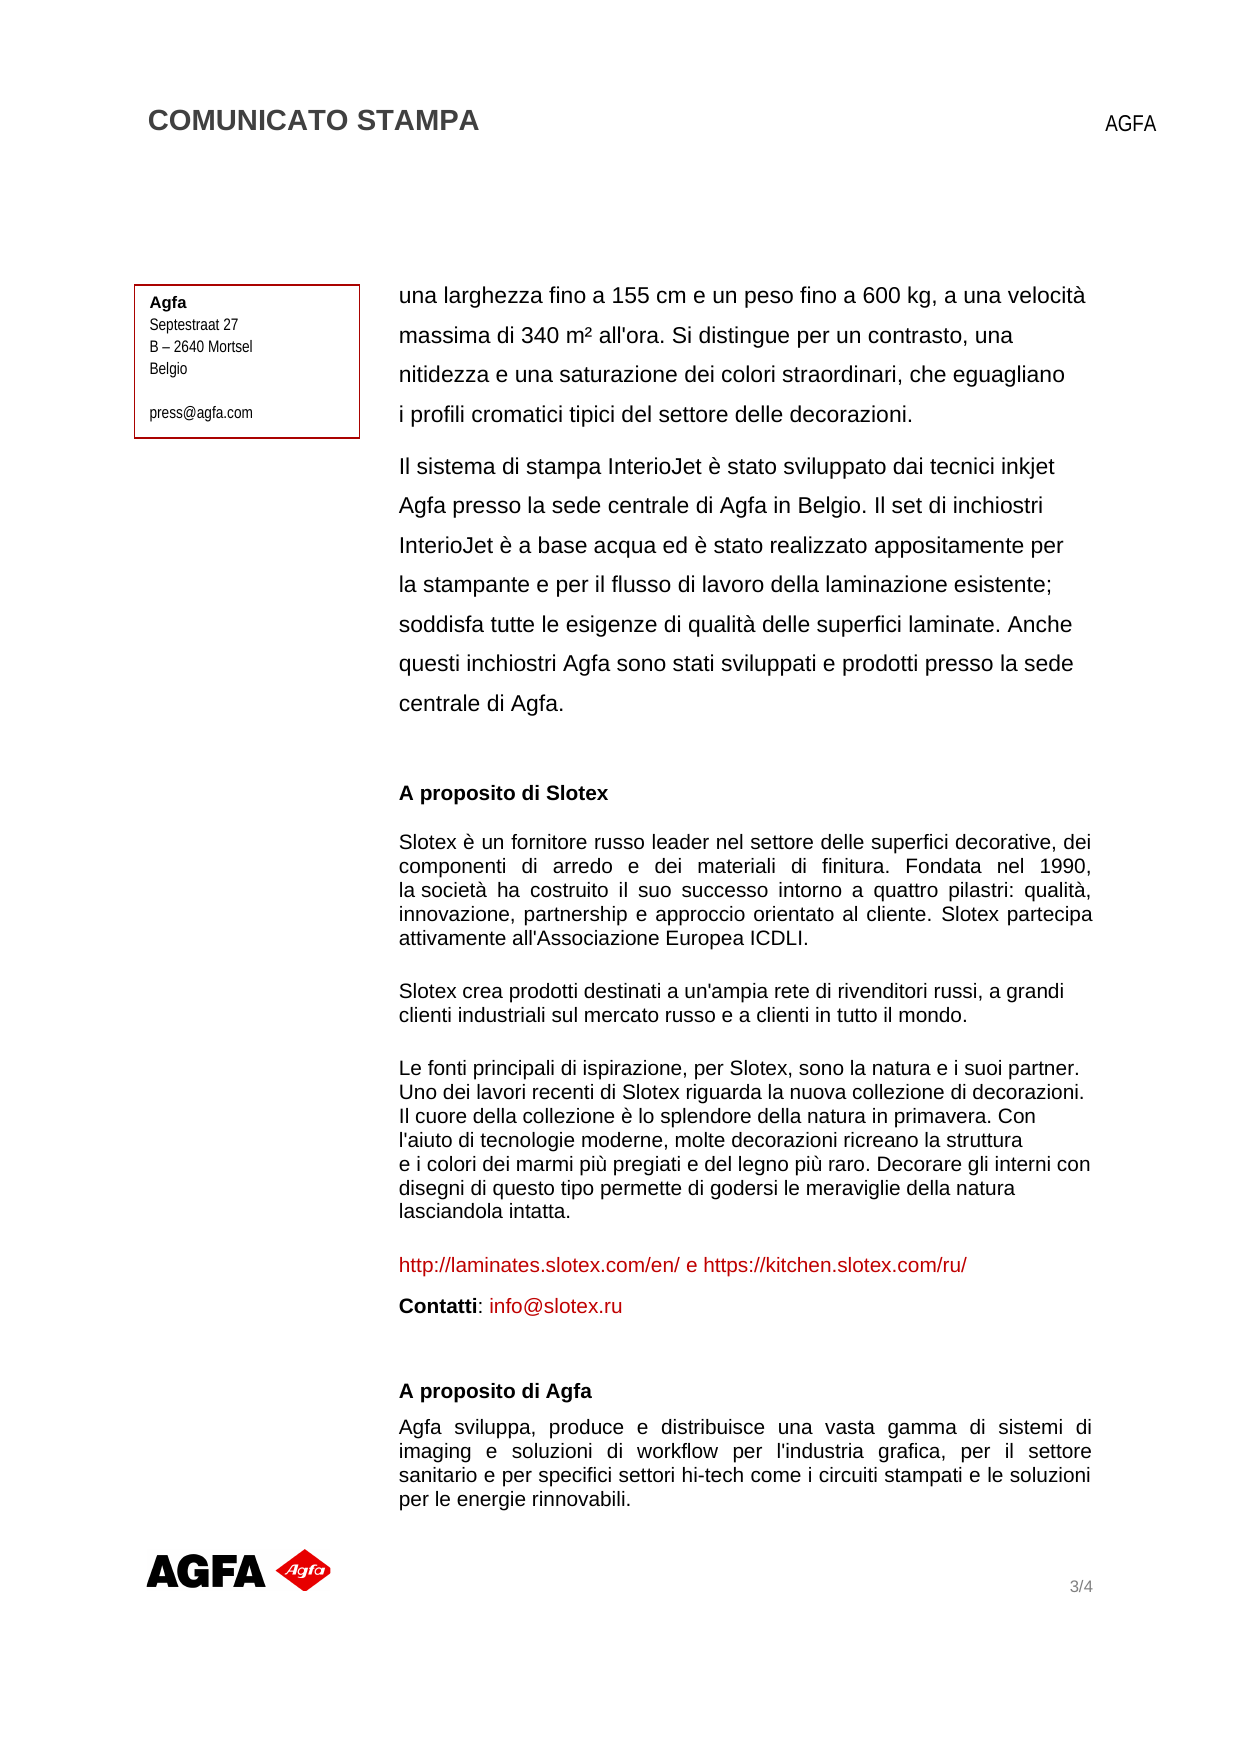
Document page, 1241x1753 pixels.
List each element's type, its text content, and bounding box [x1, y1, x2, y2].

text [399, 282, 1093, 427]
text A proposito di Slotex [399, 781, 1093, 805]
text A proposito di Agfa [399, 1378, 1093, 1402]
text Le fonti principali di ispirazione, per Slotex, sono la natura e i suoi partner. Uno dei lavori recenti di Slotex riguarda la nuova collezione di decorazioni. Il cuore della collezione è lo splendore della natura in primavera. Con l'aiuto di tecnologie moderne, molte decorazioni ricreano la struttura e i colori dei marmi più pregiati e del legno più raro. Decorare gli interni con disegni di questo tipo permette di godersi le meraviglie della natura lasciandola intatta. [399, 1056, 1093, 1223]
text Agfa sviluppa, produce e distribuisce una vasta gamma di sistemi di imaging e soluzioni di workflow per l'industria grafica, per il settore sanitario e per specifici settori hi-tech come i circuiti stampati e le soluzioni per le energie rinnovabili. [399, 1415, 1093, 1511]
picture [146, 1549, 331, 1591]
text Slotex crea prodotti destinati a un'ampia rete di rivenditori russi, a grandi clienti industriali sul mercato russo e a clienti in tutto il mondo. [399, 978, 1093, 1026]
text Slotex è un fornitore russo leader nel settore delle superfici decorative, dei componenti di arredo e dei materiali di finitura. Fondata nel 1990, la società ha costruito il suo successo intorno a quattro pilastri: qualità, innovazione, partnership e approccio orientato al cliente. Slotex partecipa attivamente all'Associazione Europea ICDLI. [399, 829, 1093, 949]
text Contatti: info@slotex.ru [399, 1294, 1093, 1318]
text Il sistema di stampa InterioJet è stato sviluppato dai tecnici inkjet Agfa presso la sede centrale di Agfa in Belgio. Il set di inchiostri InterioJet è a base acqua ed è stato realizzato appositamente per la stampante e per il flusso di lavoro della laminazione esistente; soddisfa tutte le esigenze di qualità delle superfici laminate. Anche questi inchiostri Agfa sono stati sviluppati e prodotti presso la sede centrale di Agfa. [399, 453, 1093, 756]
text http://laminates.slotex.com/en/ e https://kitchen.slotex.com/ru/ [399, 1252, 1093, 1276]
